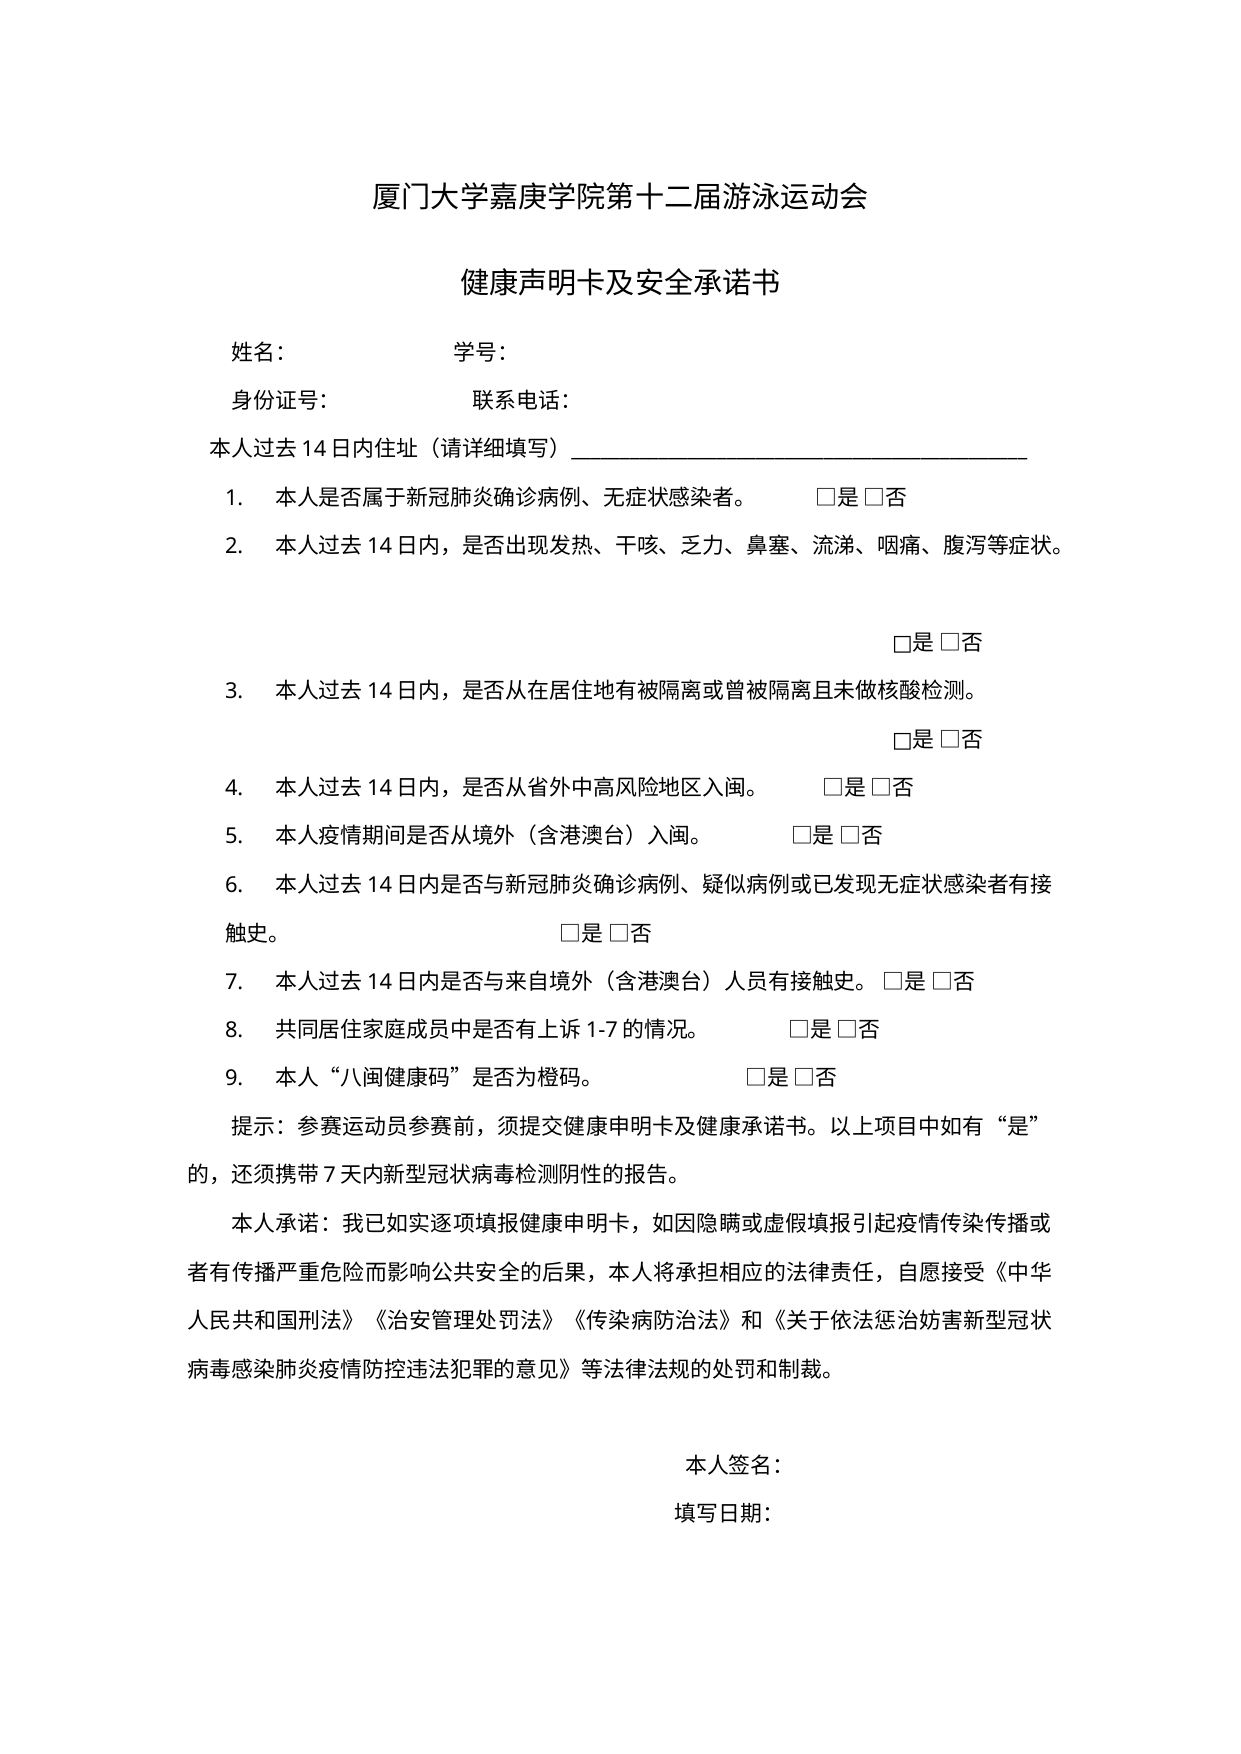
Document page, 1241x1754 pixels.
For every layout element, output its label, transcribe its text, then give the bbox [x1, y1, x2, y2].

list 本人过去14日内是否与来自境外（含港澳台）人员有接触史。 □是 □否 [225, 963, 1053, 996]
text □是 □否 [225, 625, 1053, 657]
list 本人疫情期间是否从境外（含港澳台）入闽。 □是 □否 [225, 818, 1053, 851]
list 本人过去14日内，是否从在居住地有被隔离或曾被隔离且未做核酸检测。 [225, 673, 1053, 706]
list 本人过去14日内，是否出现发热、干咳、乏力、鼻塞、流涕、咽痛、腹泻等症状。 [225, 528, 1053, 609]
text 身份证号： 联系电话： [187, 383, 1053, 415]
list 本人“八闽健康码”是否为橙码。 □是 □否 [225, 1060, 1053, 1093]
list 本人是否属于新冠肺炎确诊病例、无症状感染者。 □是 □否 [225, 479, 1053, 512]
text 本人承诺：我已如实逐项填报健康申明卡，如因隐瞒或虚假填报引起疫情传染传播或者有传播严重危险而影响公共安全的后果，本人将承担相应的法律责任，自愿接受《中华人民共和国刑法》《治安管理处罚法》《传染病防治法》和《关于依法惩治妨害新型冠状病毒感染肺炎疫情防控违法犯罪的意见》等法律法规的处罚和制裁。 [187, 1206, 1053, 1384]
text 姓名： 学号： [187, 334, 1053, 367]
text 健康声明卡及安全承诺书 [187, 248, 1053, 313]
text 提示：参赛运动员参赛前，须提交健康申明卡及健康承诺书。以上项目中如有“是”的，还须携带7天内新型冠状病毒检测阴性的报告。 [187, 1108, 1053, 1190]
text 填写日期： [187, 1496, 965, 1528]
list 共同居住家庭成员中是否有上诉1-7的情况。 □是 □否 [225, 1012, 1053, 1044]
text 本人签名： [187, 1447, 1009, 1480]
list 本人过去14日内是否与新冠肺炎确诊病例、疑似病例或已发现无症状感染者有接触史。 □是 □否 [225, 866, 1053, 948]
list 本人过去14日内，是否从省外中高风险地区入闽。 □是 □否 [225, 770, 1053, 802]
text 厦门大学嘉庚学院第十二届游泳运动会 [187, 162, 1053, 227]
text 本人过去14日内住址（请详细填写）_______________________________________________ [187, 431, 1053, 463]
list □是 □否 [225, 721, 1053, 754]
